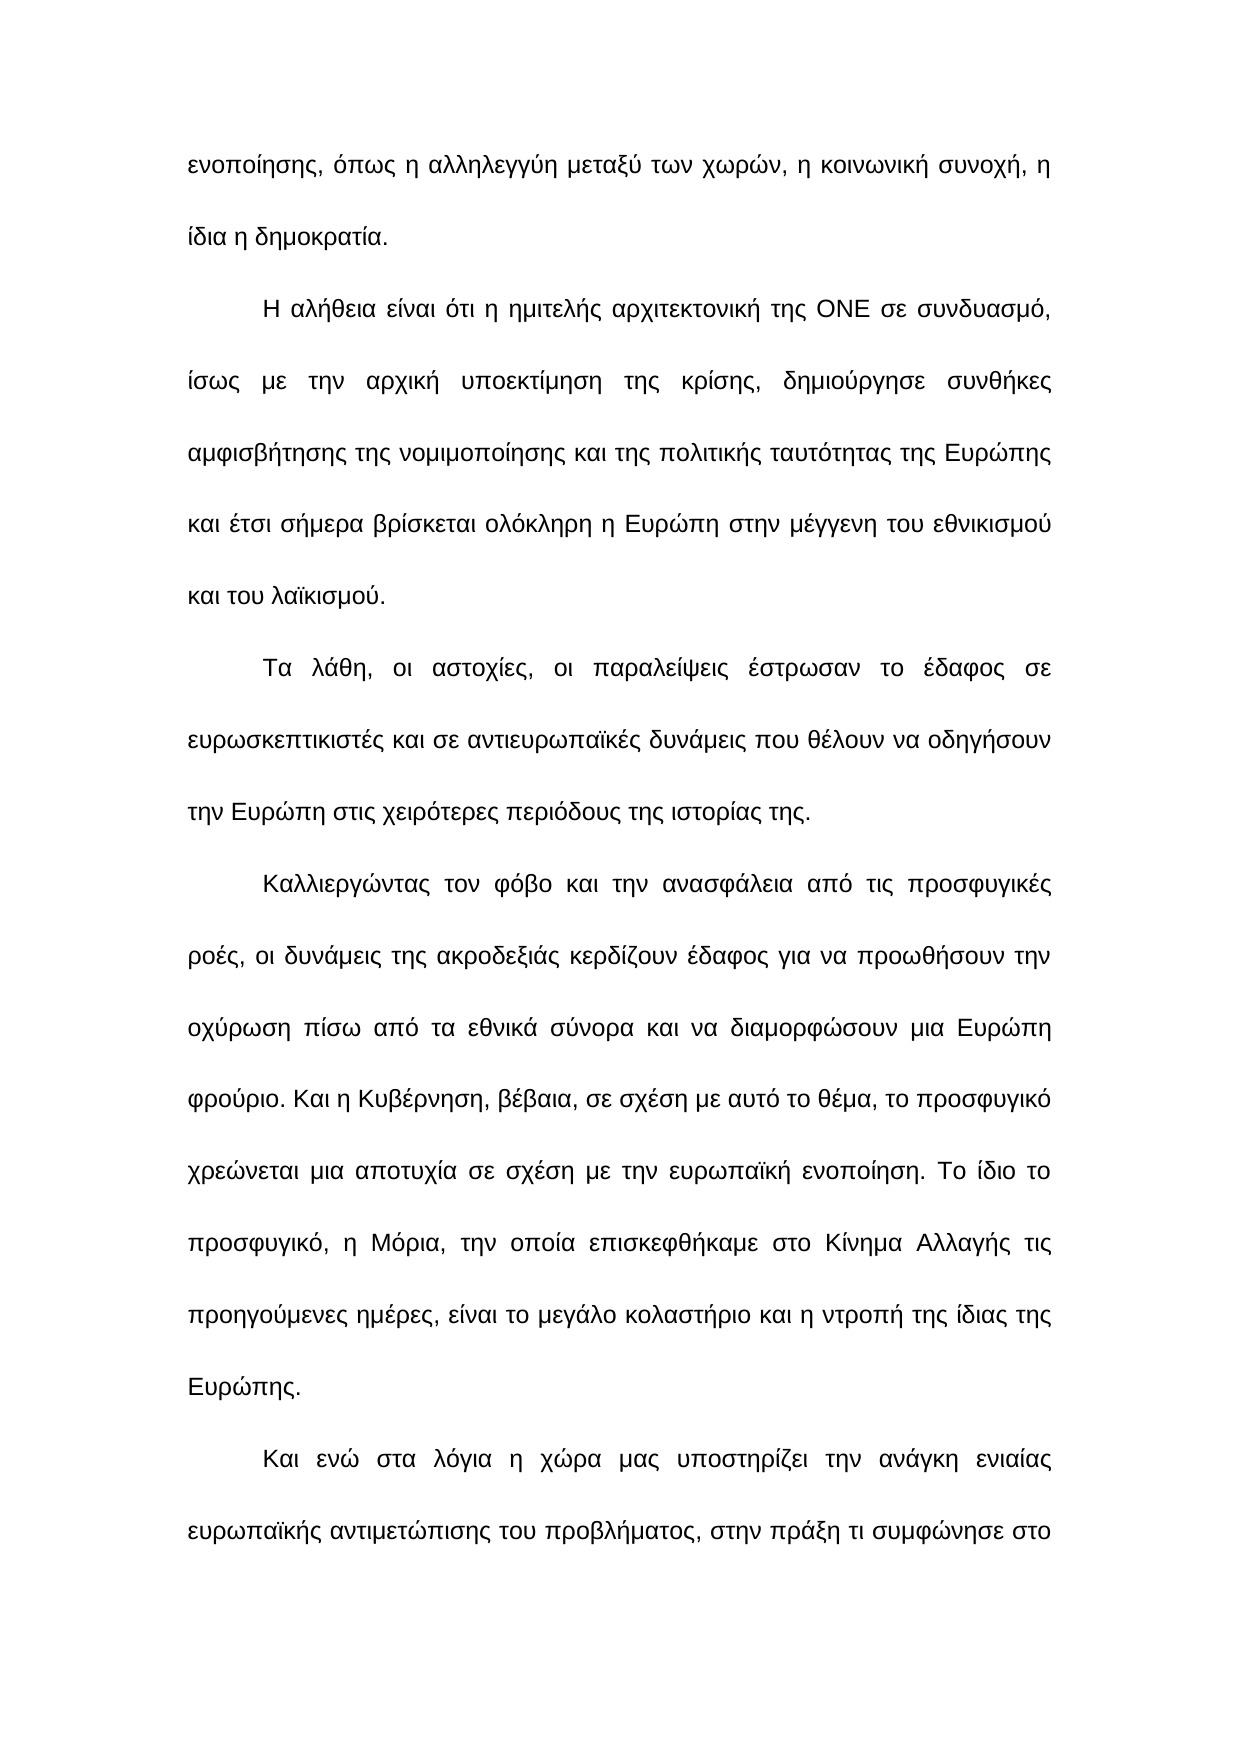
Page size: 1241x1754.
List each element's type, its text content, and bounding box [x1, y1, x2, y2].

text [187, 150, 1053, 251]
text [187, 1444, 1053, 1544]
text Τα λάθη, οι αστοχίες, οι παραλείψεις έστρωσαν το έδαφος σε ευρωσκεπτικιστές και σε αντιευρωπαϊκές δυνάμεις που θέλουν να οδηγήσουν την Ευρώπη στις χειρότερες περιόδους της ιστορίας της. [187, 653, 1053, 826]
text Η αλήθεια είναι ότι η ημιτελής αρχιτεκτονική της ΟΝΕ σε συνδυασμό, ίσως με την αρχική υποεκτίμηση της κρίσης, δημιούργησε συνθήκες αμφισβήτησης της νομιμοποίησης και της πολιτικής ταυτότητας της Ευρώπης και έτσι σήμερα βρίσκεται ολόκληρη η Ευρώπη στην μέγγενη του εθνικισμού και του λαϊκισμού. [187, 294, 1053, 610]
text Καλλιεργώντας τον φόβο και την ανασφάλεια από τις προσφυγικές ροές, οι δυνάμεις της ακροδεξιάς κερδίζουν έδαφος για να προωθήσουν την οχύρωση πίσω από τα εθνικά σύνορα και να διαμορφώσουν μια Ευρώπη φρούριο. Και η Κυβέρνηση, βέβαια, σε σχέση με αυτό το θέμα, το προσφυγικό χρεώνεται μια αποτυχία σε σχέση με την ευρωπαϊκή ενοποίηση. Το ίδιο το προσφυγικό, η Μόρια, την οποία επισκεφθήκαμε στο Κίνημα Αλλαγής τις προηγούμενες ημέρες, είναι το μεγάλο κολαστήριο και η ντροπή της ίδιας της Ευρώπης. [187, 869, 1053, 1401]
